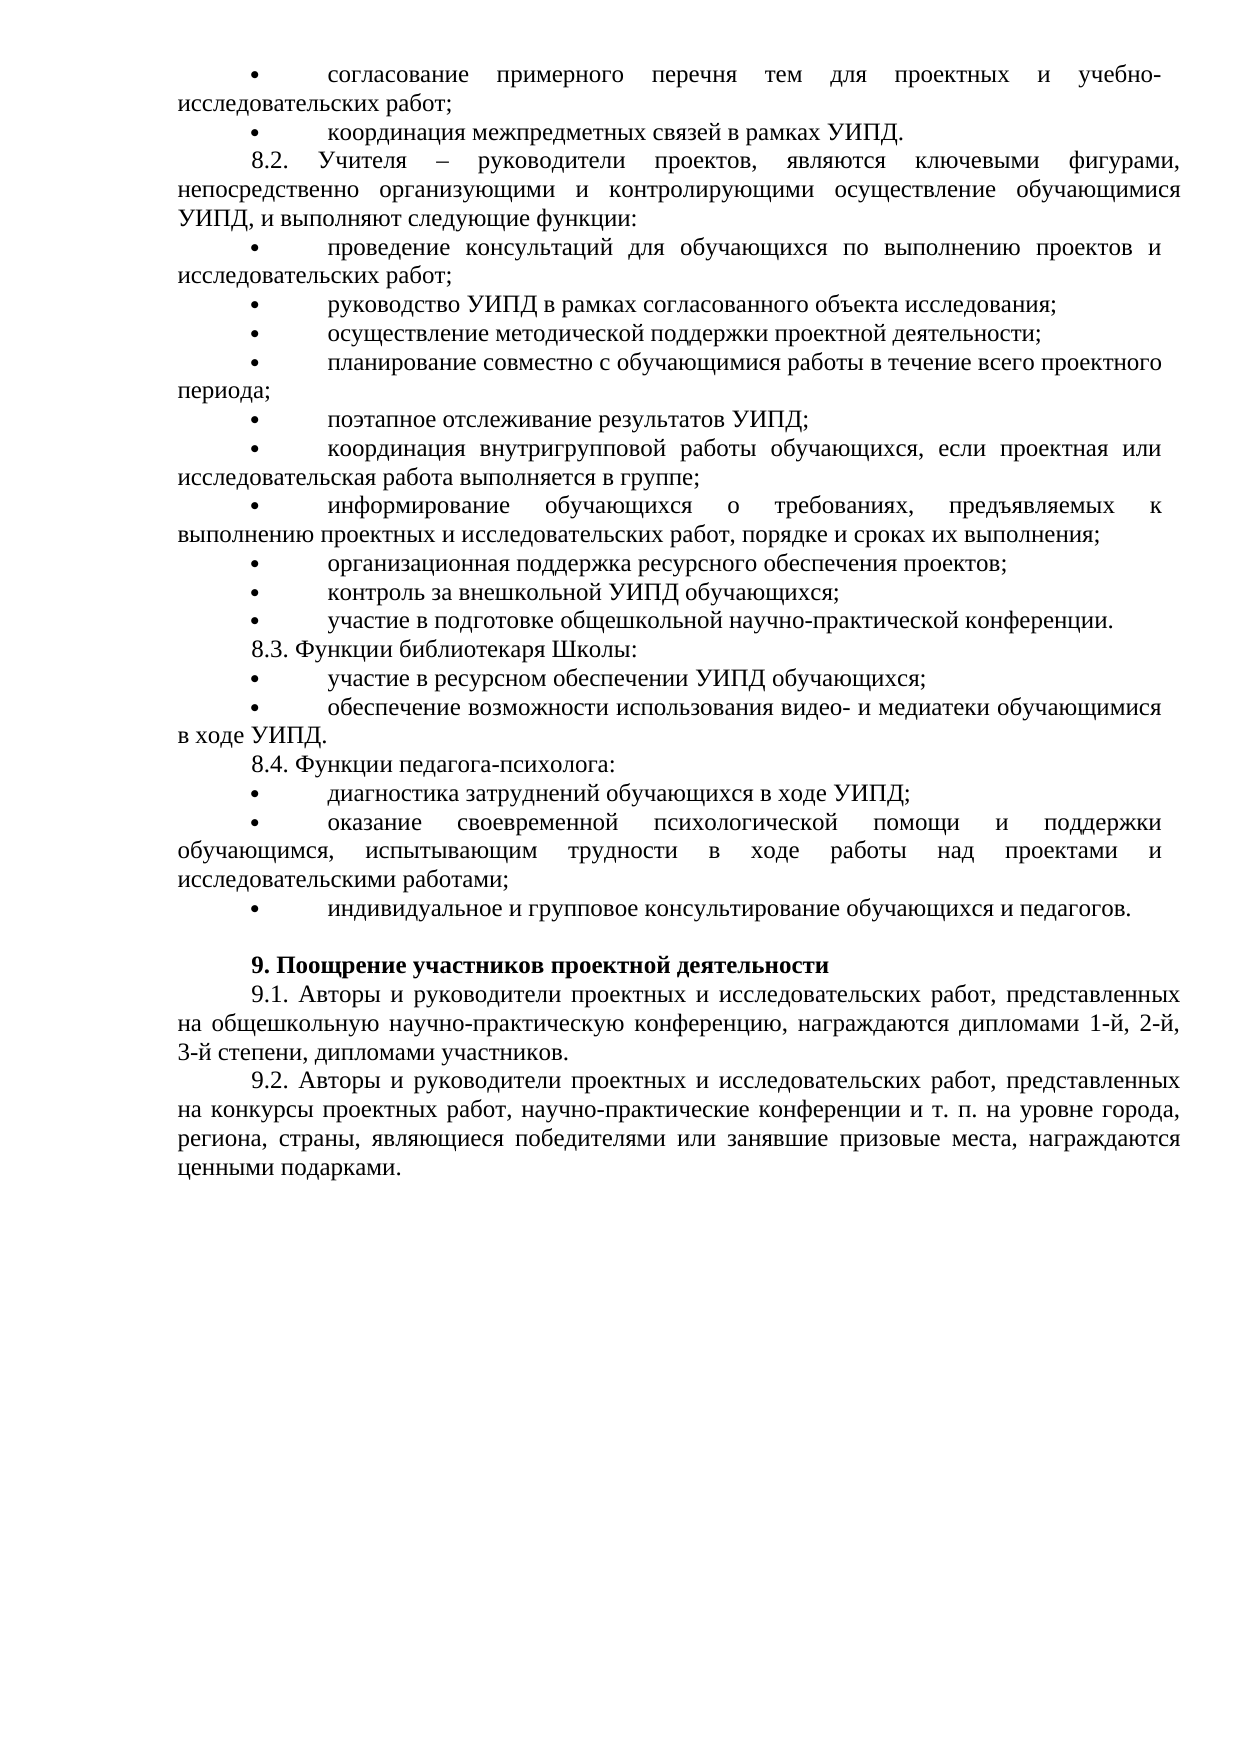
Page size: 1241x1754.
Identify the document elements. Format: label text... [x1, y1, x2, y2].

list организационная поддержка ресурсного обеспечения проектов; [177, 548, 1162, 577]
text 8.3. Функции библиотекаря Школы: [177, 634, 1181, 663]
text 8.4. Функции педагога-психолога: [177, 749, 1181, 778]
list участие в подготовке общешкольной научно-практической конференции. [177, 605, 1162, 634]
list диагностика затруднений обучающихся в ходе УИПД; [177, 778, 1162, 807]
list координация внутригрупповой работы обучающихся, если проектная или исследовательская работа выполняется в группе; [177, 433, 1162, 490]
list оказание своевременной психологической помощи и поддержки обучающимся, испытывающим трудности в ходе работы над проектами и исследовательскими работами; [177, 807, 1162, 893]
list обеспечение возможности использования видео- и медиатеки обучающимися в ходе УИПД. [177, 692, 1162, 749]
text 9.1. Авторы и руководители проектных и исследовательских работ, представленных на общешкольную научно-практическую конференцию, награждаются дипломами 1-й, 2-й, 3-й степени, дипломами участников. [177, 979, 1181, 1065]
text 9.2. Авторы и руководители проектных и исследовательских работ, представленных на конкурсы проектных работ, научно-практические конференции и т. п. на уровне города, региона, страны, являющиеся победителями или занявшие призовые места, награждаются ценными подарками. [177, 1065, 1181, 1180]
list осуществление методической поддержки проектной деятельности; [177, 318, 1162, 347]
list планирование совместно с обучающимися работы в течение всего проектного периода; [177, 347, 1162, 404]
list проведение консультаций для обучающихся по выполнению проектов и исследовательских работ; [177, 232, 1162, 289]
list индивидуальное и групповое консультирование обучающихся и педагогов. [177, 893, 1162, 922]
list поэтапное отслеживание результатов УИПД; [177, 404, 1162, 433]
list участие в ресурсном обеспечении УИПД обучающихся; [177, 663, 1162, 692]
list руководство УИПД в рамках согласованного объекта исследования; [177, 289, 1162, 318]
list информирование обучающихся о требованиях, предъявляемых к выполнению проектных и исследовательских работ, порядке и сроках их выполнения; [177, 490, 1162, 548]
list координация межпредметных связей в рамках УИПД. [177, 117, 1162, 145]
list согласование примерного перечня тем для проектных и учебно-исследовательских работ; [177, 59, 1162, 117]
list контроль за внешкольной УИПД обучающихся; [177, 577, 1162, 605]
text 8.2. Учителя – руководители проектов, являются ключевыми фигурами, непосредственно организующими и контролирующими осуществление обучающимися УИПД, и выполняют следующие функции: [177, 145, 1181, 232]
text 9. Поощрение участников проектной деятельности [177, 950, 1181, 979]
